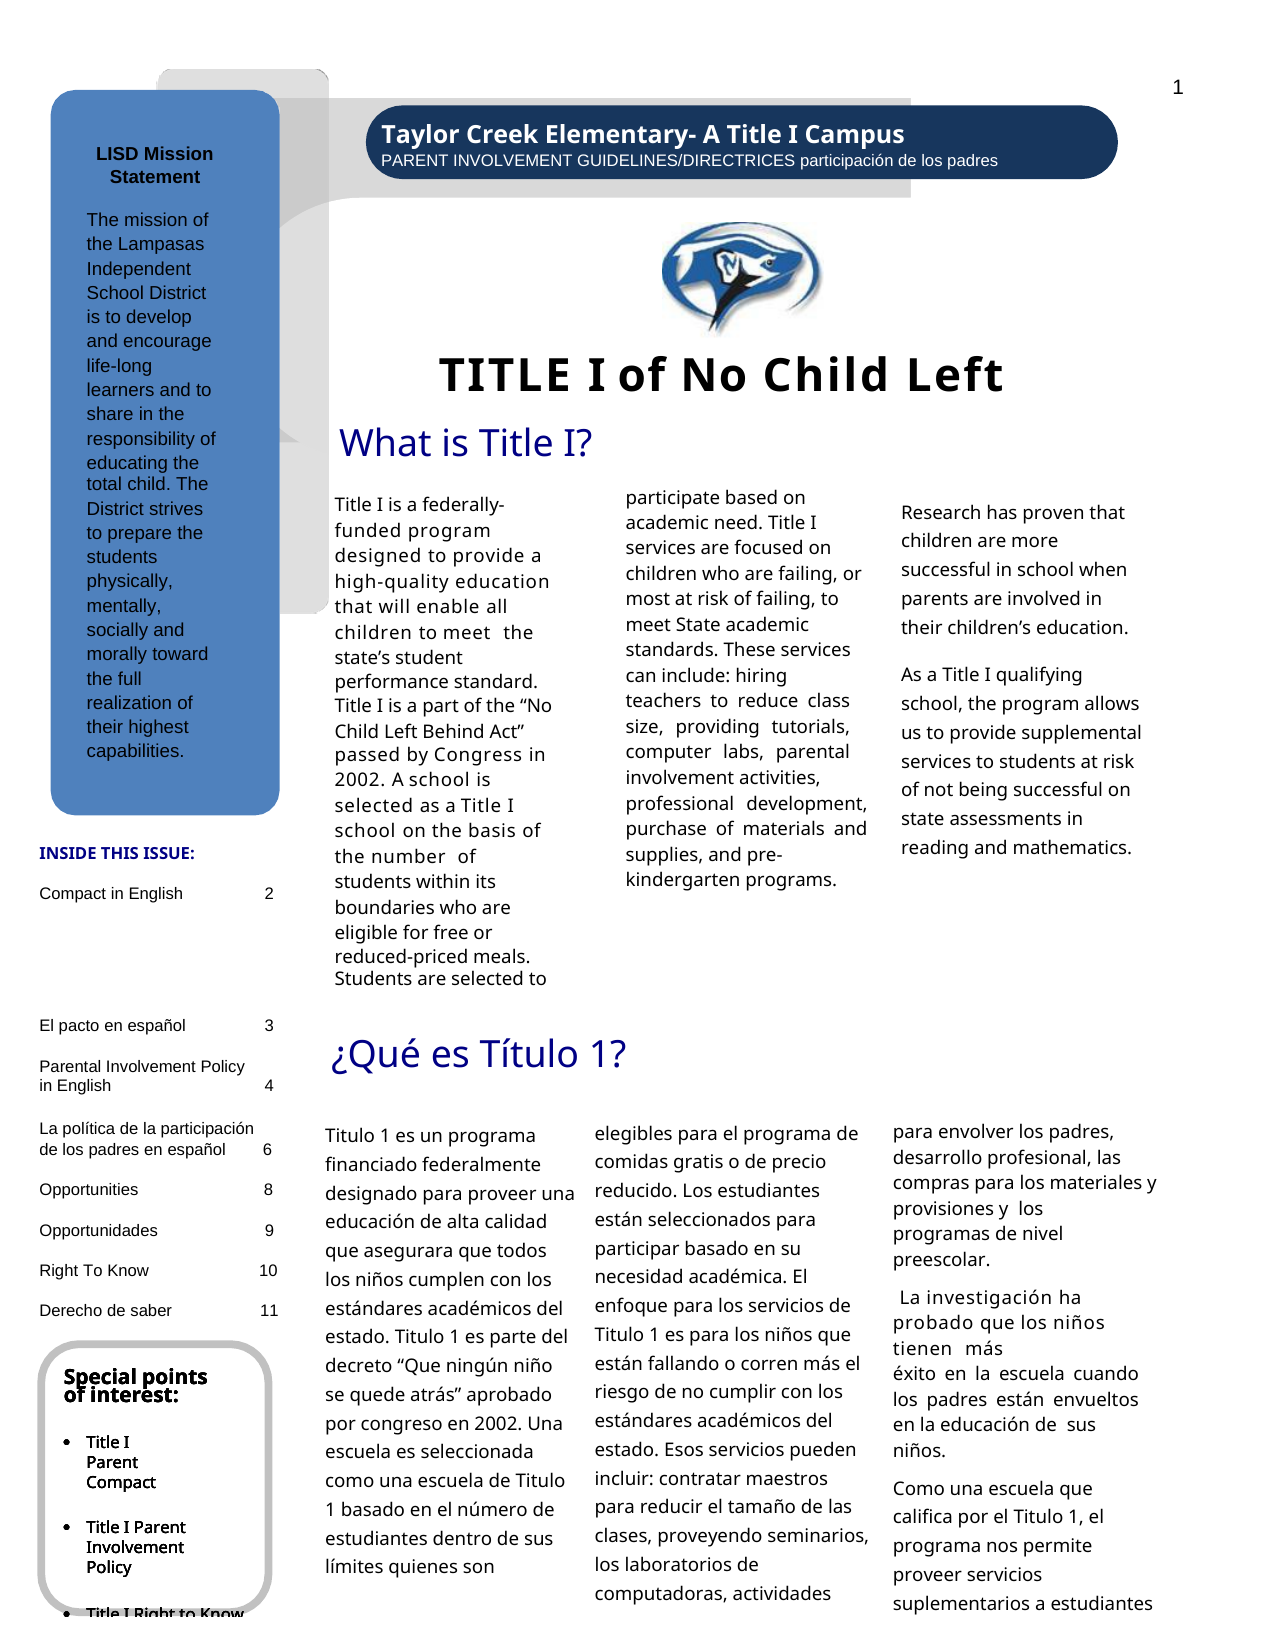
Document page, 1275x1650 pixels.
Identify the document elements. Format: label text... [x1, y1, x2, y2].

text teachers to reduce class size, providing tutorials, computer labs, parental involvement activities, [625, 688, 850, 790]
text students within its boundaries who are eligible for free or [334, 868, 554, 945]
text kindergarten programs. [625, 867, 867, 892]
text compras para los materiales y provisiones y los [893, 1169, 1157, 1221]
text total child. The District strives to prepare the students physically, mentally, socially and morally toward the full realization of their highest capabilities. [86, 473, 210, 762]
text éxito en la escuela cuando los padres están envueltos en la educación de sus [893, 1361, 1139, 1437]
text 2002. A school is selected as a Title I school on the basis of the number of [334, 766, 575, 868]
subtitle What is Title I? [339, 422, 1225, 466]
text elegibles para el programa de comidas gratis o de precio reducido. Los estudiantes están seleccionados para participar basado en su necesidad académica. El enfoque para los servicios de Titulo 1 es para los niños que están fallando o corren más el riesgo de no cumplir con los estándares académicos del estado. Esos servicios pueden incluir: contratar maestros para reducir el tamaño de las clases, proveyendo seminarios, los laboratorios de computadoras, actividades [594, 1120, 873, 1605]
text TITLE I of No Child Left [438, 343, 1225, 405]
text para envolver los padres, desarrollo profesional, las [893, 1118, 1157, 1169]
text performance standard. [334, 670, 575, 693]
text passed by Congress in [334, 744, 575, 766]
text As a Title I qualifying school, the program allows us to provide supplemental services to students at risk of not being successful on state assessments in reading and mathematics. [901, 662, 1144, 860]
text Parental Involvement Policy [39, 1057, 273, 1076]
text Titulo 1 es un programa financiado federalmente designado para proveer una educación de alta calidad que asegurara que todos los niños cumplen con los estándares académicos del estado. Titulo 1 es parte del decreto “Que ningún niño se quede atrás” aprobado por congreso en 2002. Una escuela es seleccionada como una escuela de Titulo 1 basado en el número de estudiantes dentro de sus límites quienes son [325, 1123, 576, 1579]
text El pacto en español 3 [39, 1016, 273, 1035]
text programas de nivel preescolar. [893, 1221, 1140, 1272]
text PARENT INVOLVEMENT GUIDELINES/DIRECTRICES participación de los padres [381, 151, 1225, 170]
text Title I is a federally- [334, 491, 575, 517]
text INSIDE THIS ISSUE: [39, 842, 273, 864]
picture [59, 136, 272, 770]
text professional development, purchase of materials and supplies, and pre- [625, 790, 867, 867]
text The mission of the Lampasas Independent School District is to develop and encourage life-long learners and to share in the responsibility of educating the [86, 209, 216, 473]
text standards. These services can include: hiring [625, 637, 865, 688]
text Students are selected to [334, 968, 575, 990]
picture [662, 222, 824, 340]
text Research has proven that children are more successful in school when parents are involved in their children’s education. [901, 499, 1138, 639]
text children who are failing, or most at risk of failing, to meet State academic [625, 560, 865, 637]
subtitle Taylor Creek Elementary- A Title I Campus [381, 117, 1225, 151]
text La investigación ha probado que los niños tienen más [893, 1284, 1157, 1361]
text LISD Mission Statement [96, 142, 216, 188]
subtitle ¿Qué es Título 1? [331, 1028, 1225, 1079]
picture [156, 68, 329, 614]
text academic need. Title I services are focused on [625, 509, 865, 560]
text participate based on [625, 486, 867, 509]
text Title I is a part of the “No Child Left Behind Act” [334, 693, 575, 744]
text in English 4 [39, 1078, 273, 1095]
text Compact in English 2 [39, 884, 273, 903]
text state’s student [334, 644, 575, 670]
text niños. [893, 1437, 1225, 1463]
text funded program designed to provide a high-quality education that will enable all children to meet the [334, 517, 575, 644]
text reduced-priced meals. [334, 945, 575, 968]
